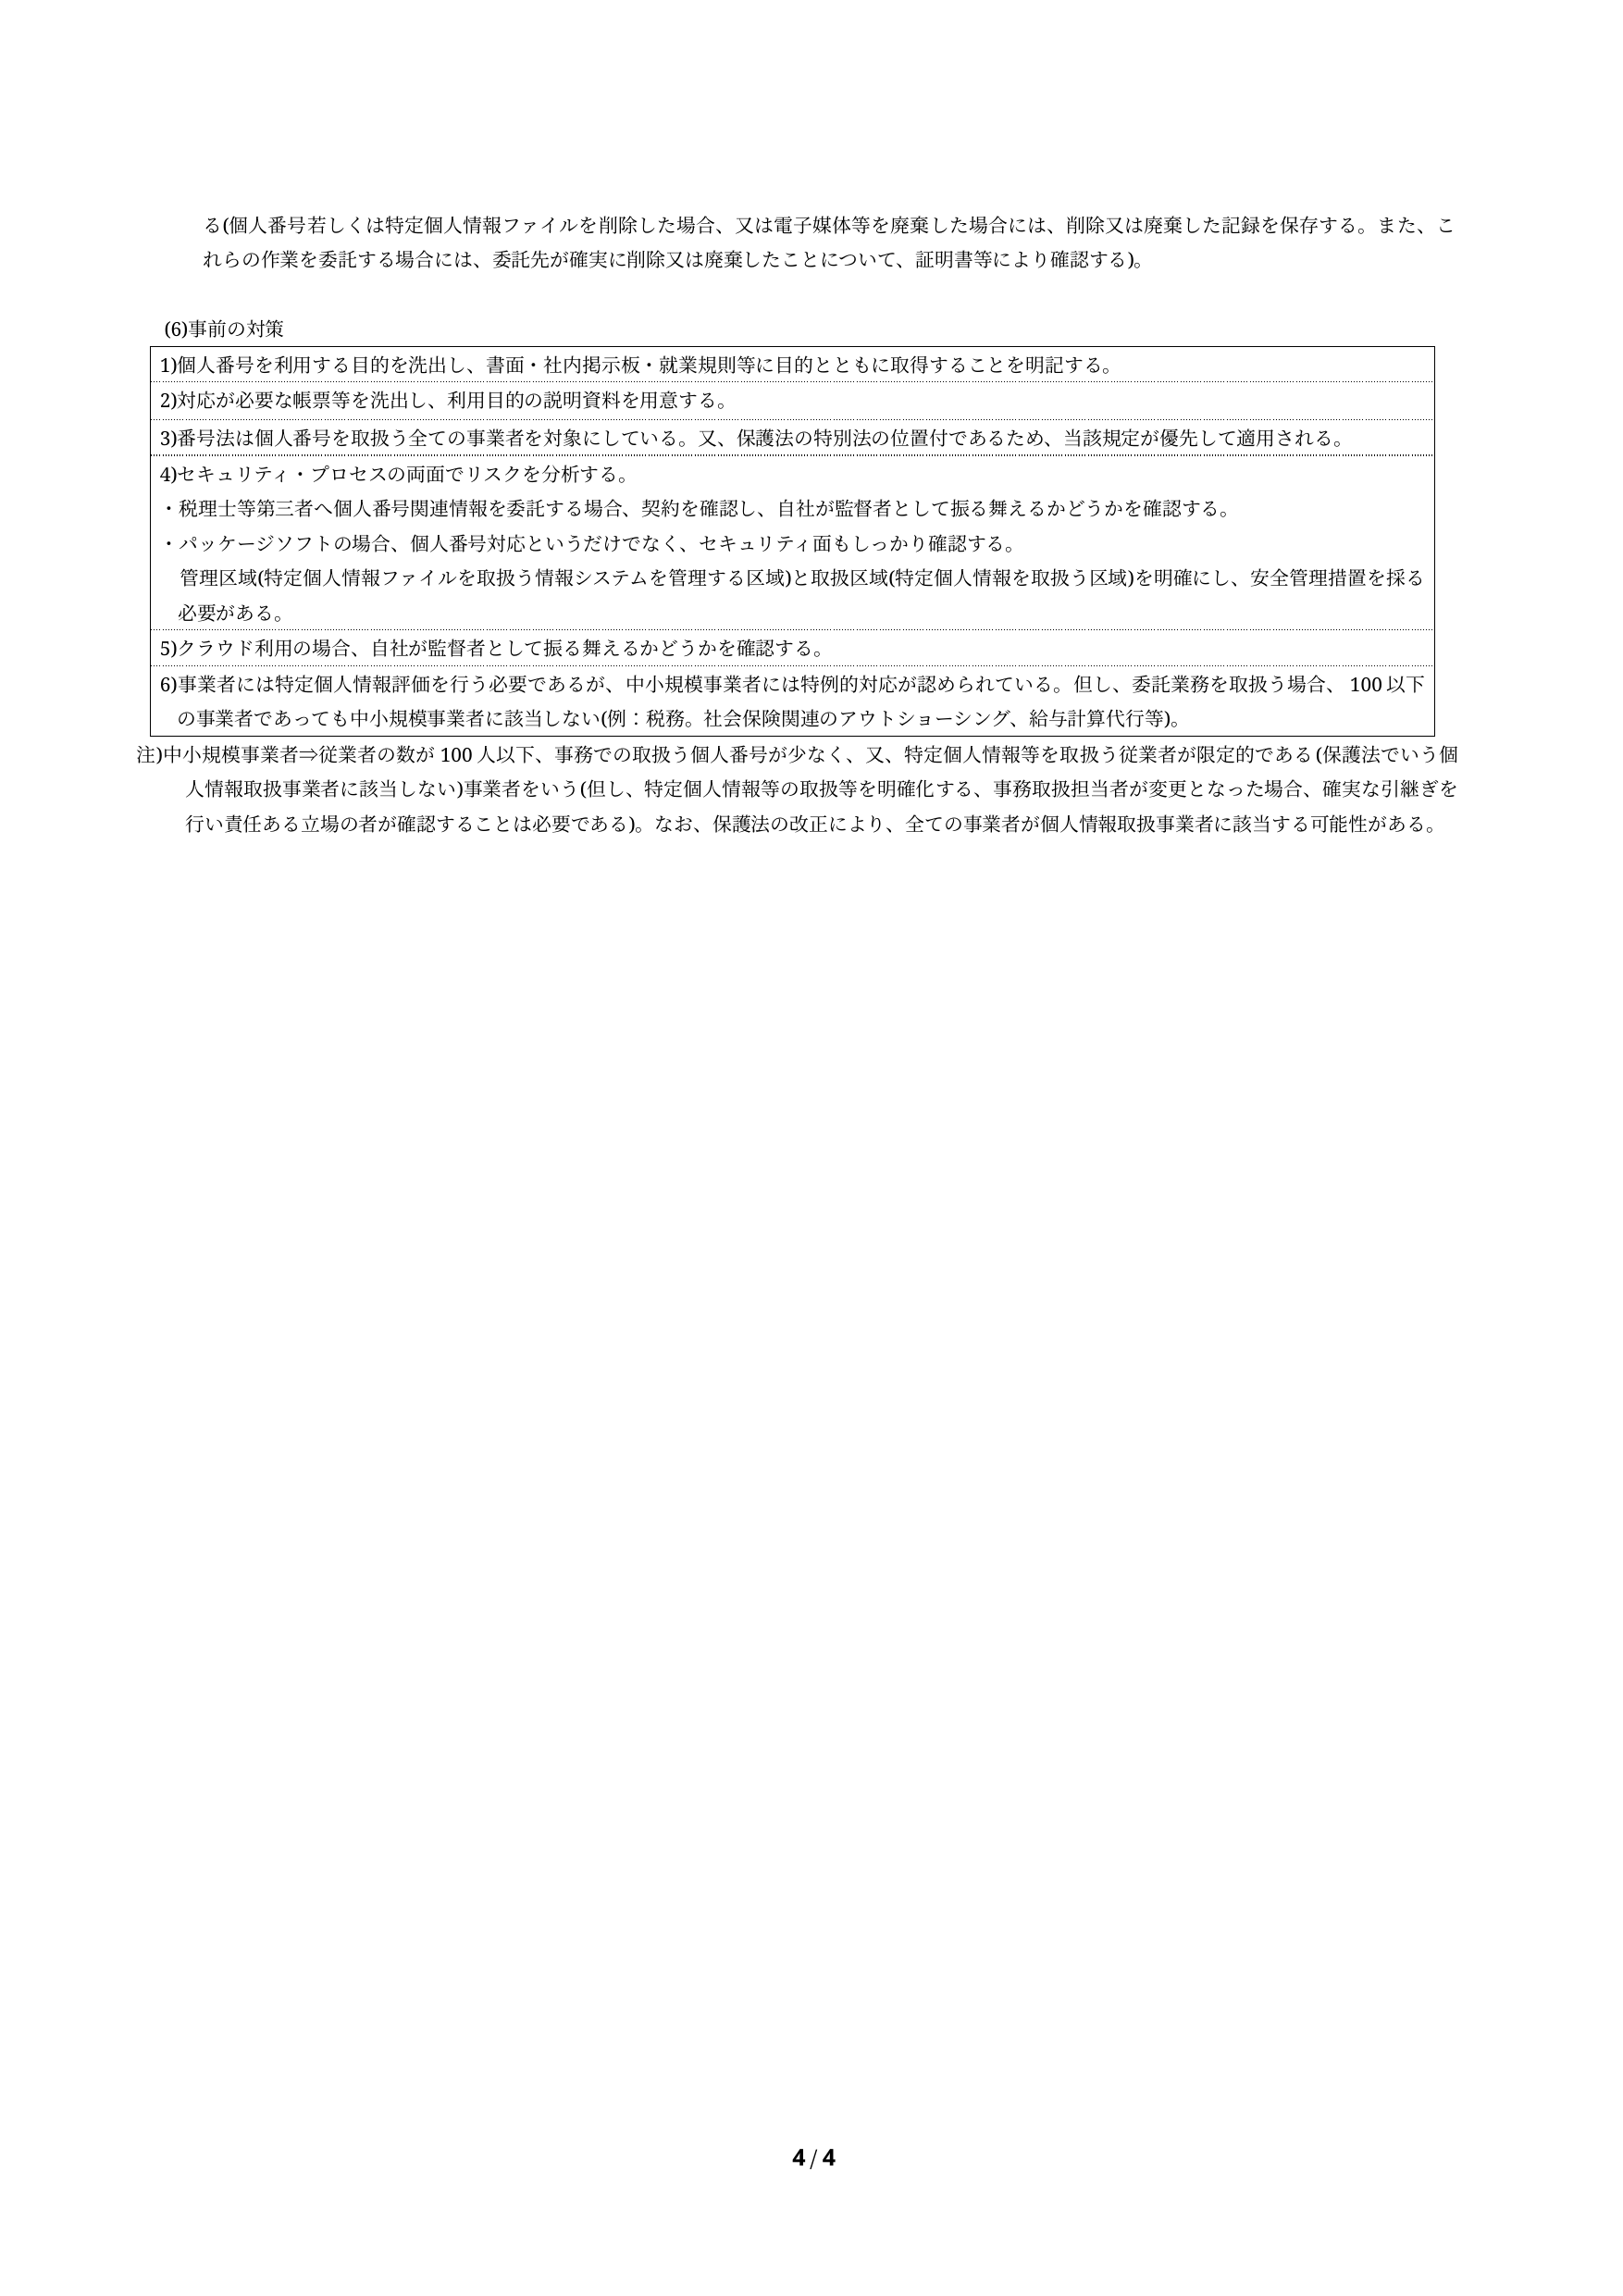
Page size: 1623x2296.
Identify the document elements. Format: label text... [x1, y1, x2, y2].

table_cell 4)セキュリティ・プロセスの両面でリスクを分析する。 ・税理士等第三者へ個人番号関連情報を委託する場合、契約を確認し、自社が監督者として振る舞えるかどうかを確認する。 ・パッケージソフトの場合、個人番号対応というだけでなく、セキュリティ面もしっかり確認する。 管理区域(特定個人情報ファイルを取扱う情報システムを管理する区域)と取扱区域(特定個人情報を取扱う区域)を明確にし、安全管理措置を採る必要がある。 [151, 454, 1434, 629]
table_cell 2)対応が必要な帳票等を洗出し、利用目的の説明資料を用意する。 [151, 381, 1434, 419]
table_cell 6)事業者には特定個人情報評価を行う必要であるが、中小規模事業者には特例的対応が認められている。但し、委託業務を取扱う場合、100以下の事業者であっても中小規模事業者に該当しない(例：税務。社会保険関連のアウトショーシング、給与計算代行等)。 [151, 665, 1434, 735]
text (6)事前の対策 [164, 311, 1459, 346]
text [164, 207, 1459, 277]
table_cell 5)クラウド利用の場合、自社が監督者として振る舞えるかどうかを確認する。 [151, 629, 1434, 664]
table_header 1)個人番号を利用する目的を洗出し、書面・社内掲示板・就業規則等に目的とともに取得することを明記する。 [151, 347, 1434, 381]
table_cell 3)番号法は個人番号を取扱う全ての事業者を対象にしている。又、保護法の特別法の位置付であるため、当該規定が優先して適用される。 [151, 419, 1434, 454]
text 注)中小規模事業者⇒従業者の数が100人以下、事務での取扱う個人番号が少なく、又、特定個人情報等を取扱う従業者が限定的である(保護法でいう個人情報取扱事業者に該当しない)事業者をいう(但し、特定個人情報等の取扱等を明確化する、事務取扱担当者が変更となった場合、確実な引継ぎを行い責任ある立場の者が確認することは必要である)。なお、保護法の改正により、全ての事業者が個人情報取扱事業者に該当する可能性がある。 [137, 737, 1459, 840]
